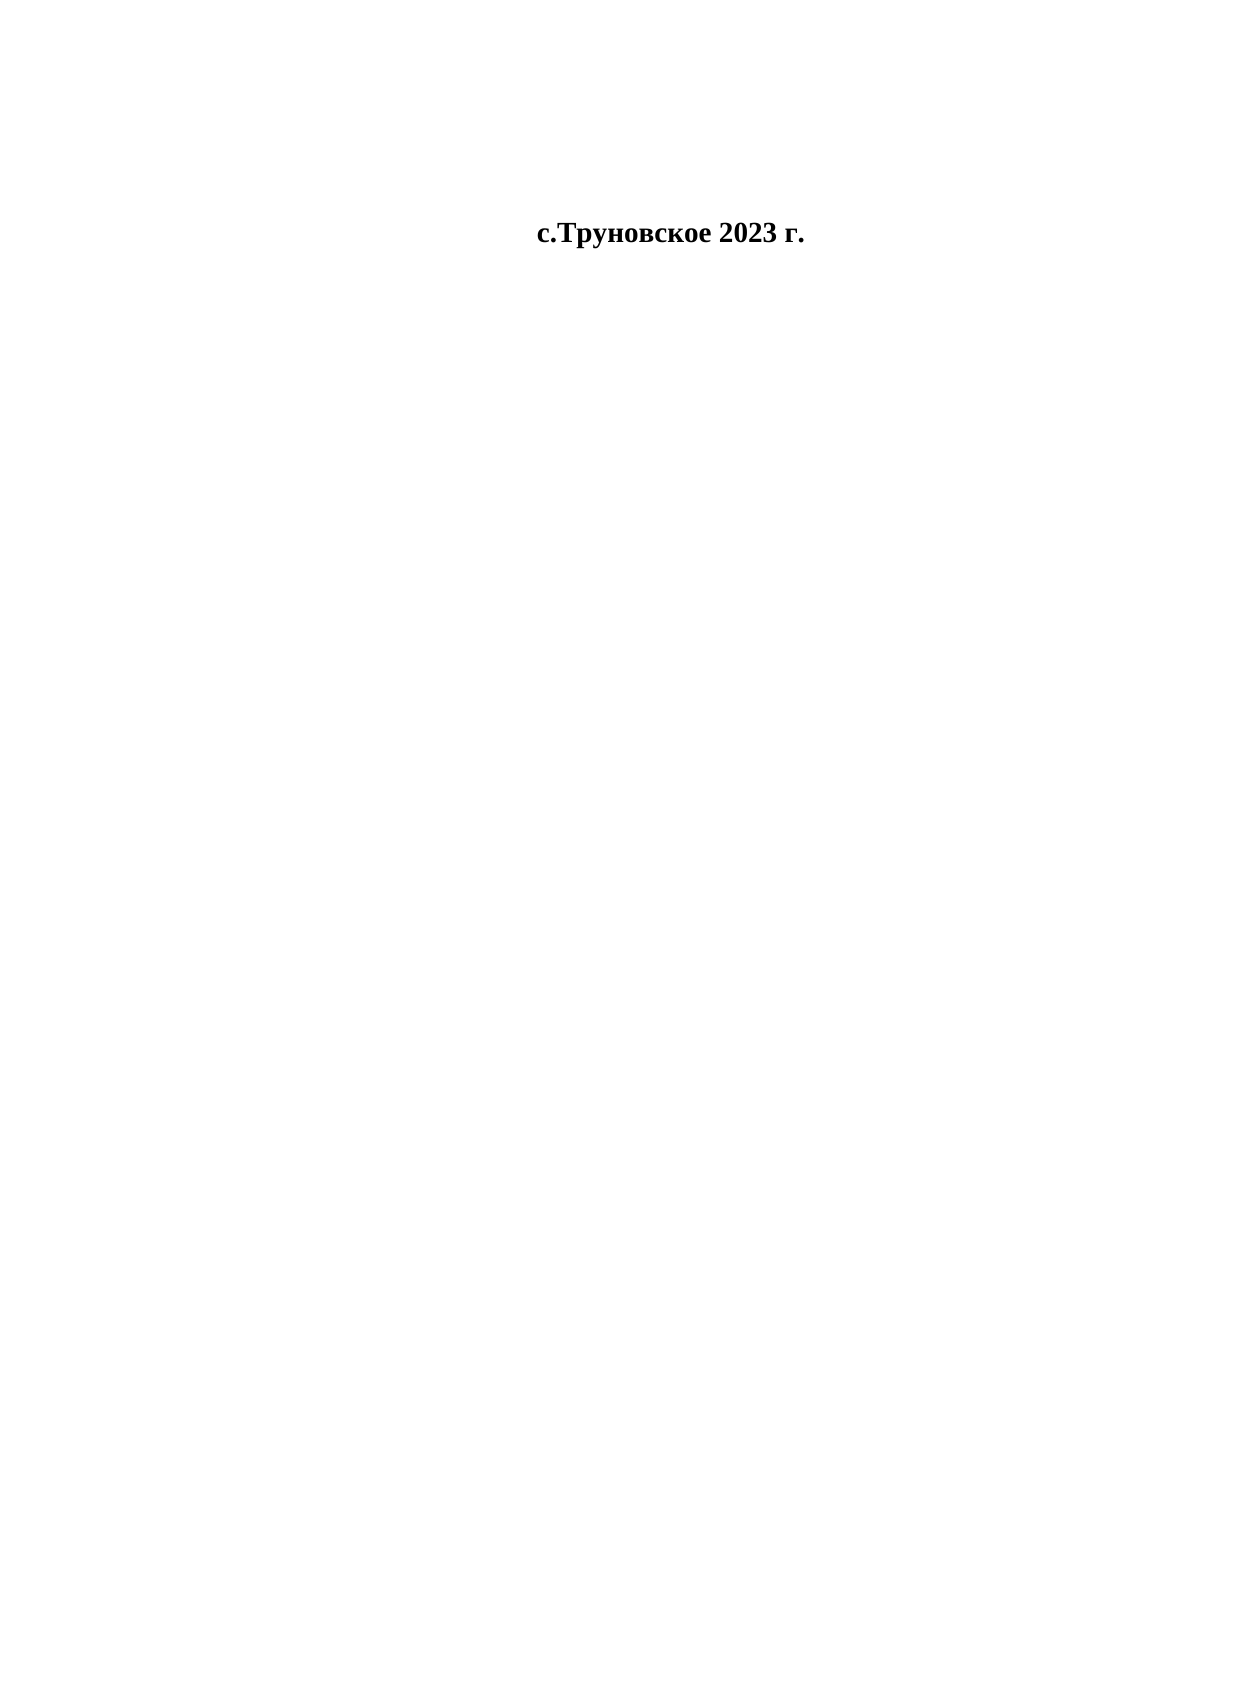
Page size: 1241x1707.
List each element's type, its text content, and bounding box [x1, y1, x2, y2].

text ​с.Труновское‌ 2023 г.‌​ [190, 215, 1152, 248]
